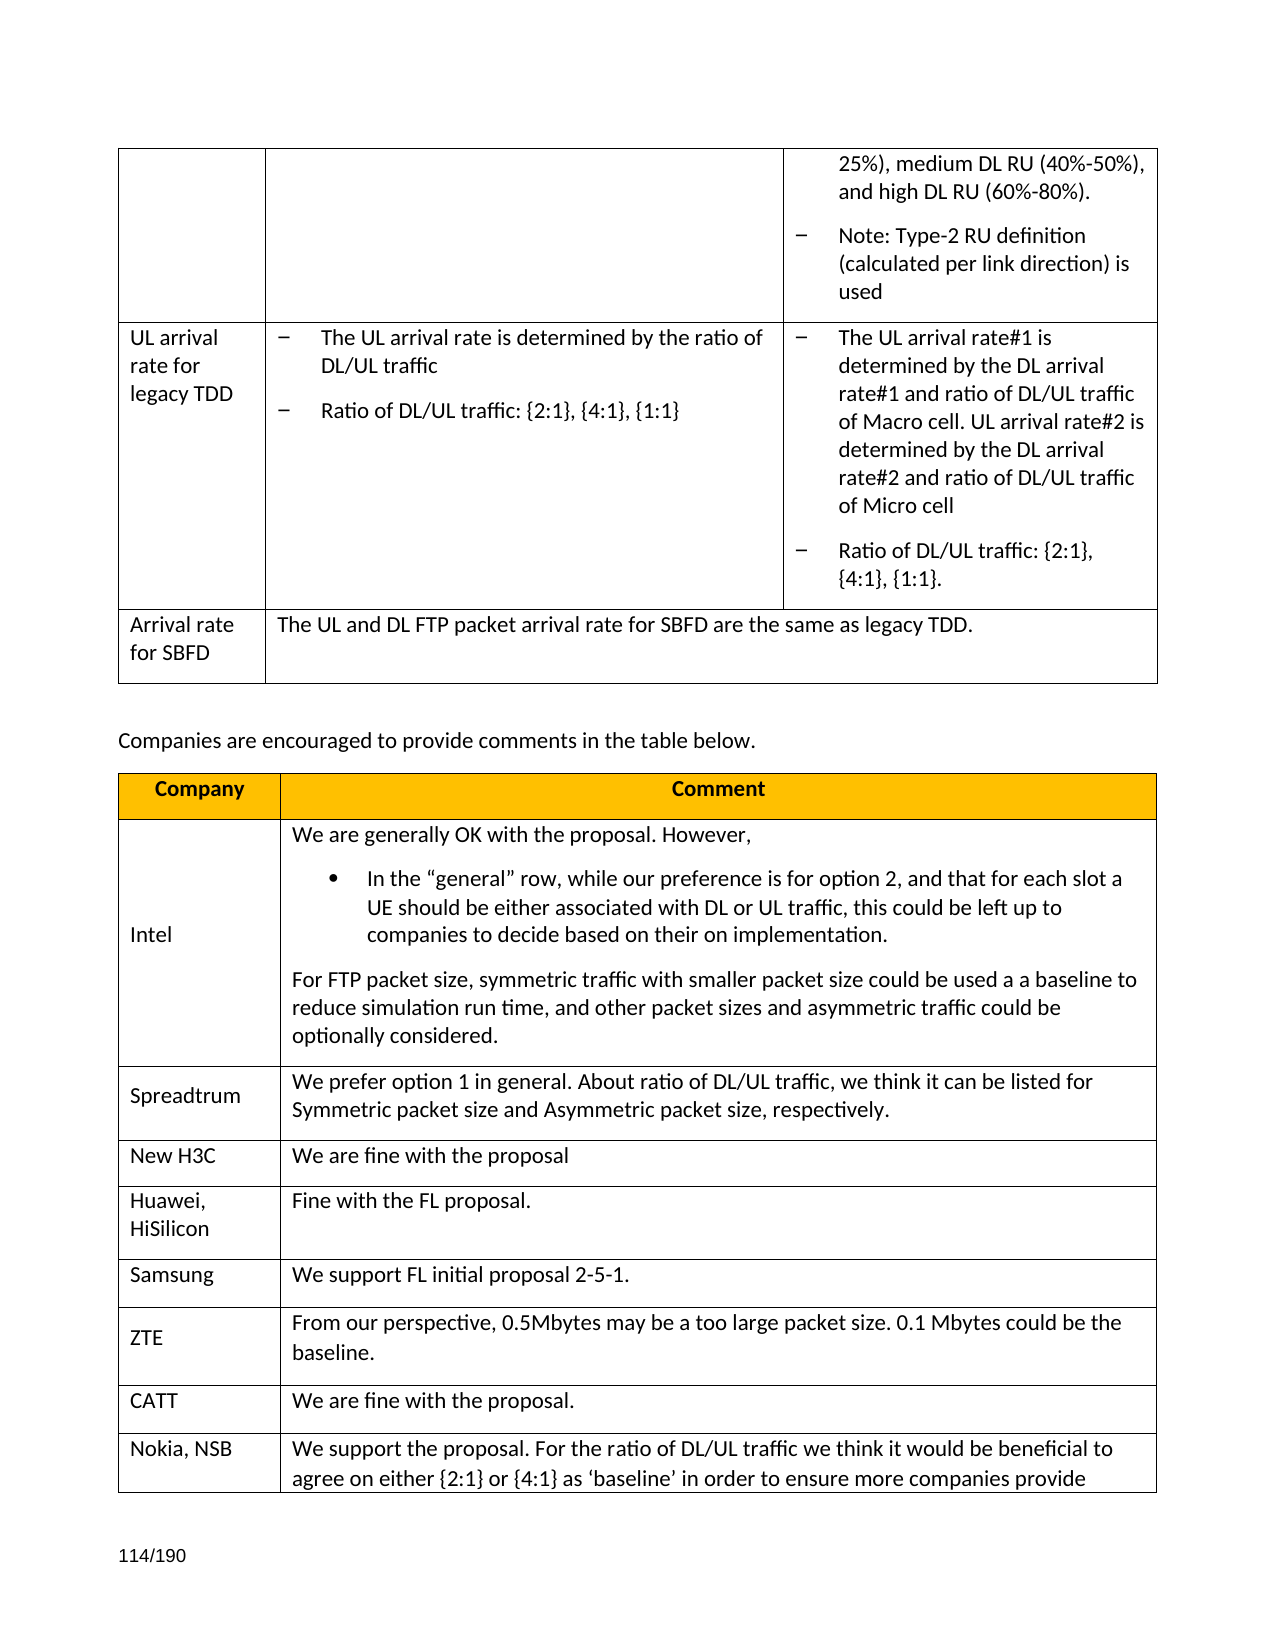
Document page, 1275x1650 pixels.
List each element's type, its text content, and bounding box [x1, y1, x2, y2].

table_cell Huawei, HiSilicon [119, 1187, 280, 1259]
table_cell UL arrival rate for legacy TDD [119, 323, 265, 609]
table_cell From our perspective, 0.5Mbytes may be a too large packet size. 0.1 Mbytes could be the baseline. [281, 1308, 1156, 1385]
table_cell The UL and DL FTP packet arrival rate for SBFD are the same as legacy TDD. [266, 610, 1157, 682]
table_cell We are fine with the proposal. [281, 1386, 1156, 1433]
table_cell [266, 149, 783, 322]
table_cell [784, 149, 1157, 322]
table_cell We support FL initial proposal 2-5-1. [281, 1260, 1156, 1307]
table_cell Spreadtrum [119, 1067, 280, 1140]
text Companies are encouraged to provide comments in the table below. [118, 726, 1157, 754]
table_cell Fine with the FL proposal. [281, 1187, 1156, 1259]
table_cell We are fine with the proposal [281, 1141, 1156, 1186]
table_cell We are generally OK with the proposal. However, In the “general” row, while our preference is for option 2, and that for each slot a UE should be either associated with DL or UL traffic, this could be left up to companies to decide based on their on implementation. For FTP packet size, symmetric traffic with smaller packet size could be used a a baseline to reduce simulation run time, and other packet sizes and asymmetric traffic could be optionally considered. [281, 820, 1156, 1066]
table_cell Samsung [119, 1260, 280, 1307]
table_cell Nokia, NSB [119, 1434, 280, 1492]
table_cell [281, 1434, 1156, 1492]
table_cell Intel [119, 820, 280, 1066]
table_cell New H3C [119, 1141, 280, 1186]
table_cell The UL arrival rate is determined by the ratio of DL/UL traffic Ratio of DL/UL traffic: {2:1}, {4:1}, {1:1} [266, 323, 783, 609]
table_cell Arrival rate for SBFD [119, 610, 265, 682]
table_cell The UL arrival rate#1 is determined by the DL arrival rate#1 and ratio of DL/UL traffic of Macro cell. UL arrival rate#2 is determined by the DL arrival rate#2 and ratio of DL/UL traffic of Micro cell Ratio of DL/UL traffic: {2:1}, {4:1}, {1:1}. [784, 323, 1157, 609]
table_cell ZTE [119, 1308, 280, 1385]
table_header Comment [281, 774, 1156, 819]
table_cell CATT [119, 1386, 280, 1433]
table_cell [119, 149, 265, 322]
table_cell We prefer option 1 in general. About ratio of DL/UL traffic, we think it can be listed for Symmetric packet size and Asymmetric packet size, respectively. [281, 1067, 1156, 1140]
table_header Company [119, 774, 280, 819]
